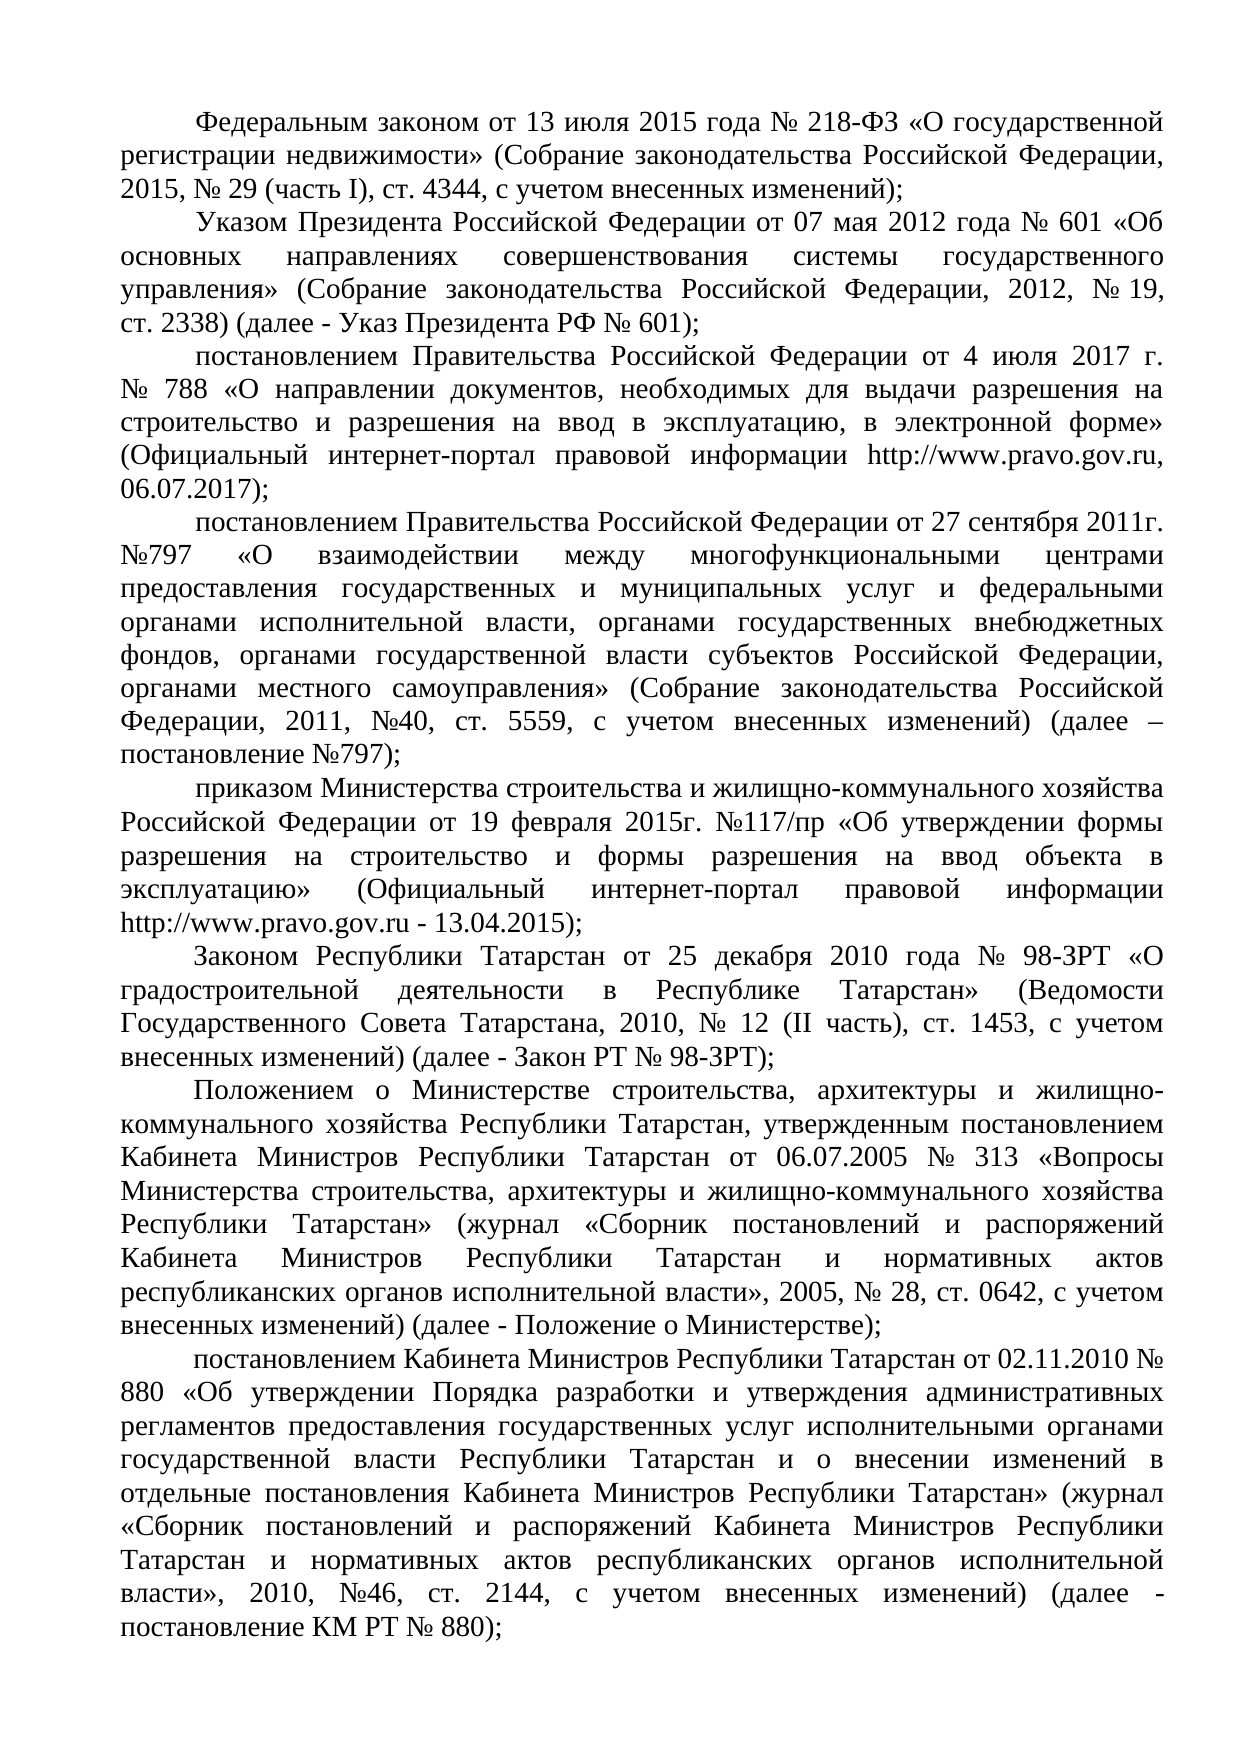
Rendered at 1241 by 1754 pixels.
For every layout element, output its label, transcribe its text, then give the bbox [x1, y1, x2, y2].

text Указом Президента Российской Федерации от 07 мая 2012 года № 601 «Об основных направлениях совершенствования системы государственного управления» (Собрание законодательства Российской Федерации, 2012, № 19, ст. 2338) (далее - Указ Президента РФ № 601); [120, 204, 1164, 338]
text Законом Республики Татарстан от 25 декабря 2010 года № 98-ЗРТ «О градостроительной деятельности в Республике Татарстан» (Ведомости Государственного Совета Татарстана, 2010, № 12 (II часть), ст. 1453, с учетом внесенных изменений) (далее - Закон РТ № 98-ЗРТ); [120, 938, 1164, 1072]
text постановлением Кабинета Министров Республики Татарстан от 02.11.2010 № 880 «Об утверждении Порядка разработки и утверждения административных регламентов предоставления государственных услуг исполнительными органами государственной власти Республики Татарстан и о внесении изменений в отдельные постановления Кабинета Министров Республики Татарстан» (журнал «Сборник постановлений и распоряжений Кабинета Министров Республики Татарстан и нормативных актов республиканских органов исполнительной власти», 2010, №46, ст. 2144, с учетом внесенных изменений) (далее - постановление КМ РТ № 880); [120, 1341, 1164, 1643]
text приказом Министерства строительства и жилищно-коммунального хозяйства Российской Федерации от 19 февраля 2015г. №117/пр «Об утверждении формы разрешения на строительство и формы разрешения на ввод объекта в эксплуатацию» (Официальный интернет-портал правовой информации http://www.pravo.gov.ru - 13.04.2015); [120, 771, 1164, 938]
text Федеральным законом от 13 июля 2015 года № 218-ФЗ «О государственной регистрации недвижимости» (Собрание законодательства Российской Федерации, 2015, № 29 (часть I), ст. 4344, с учетом внесенных изменений); [120, 104, 1164, 204]
text постановлением Правительства Российской Федерации от 27 сентября 2011г. №797 «О взаимодействии между многофункциональными центрами предоставления государственных и муниципальных услуг и федеральными органами исполнительной власти, органами государственных внебюджетных фондов, органами государственной власти субъектов Российской Федерации, органами местного самоуправления» (Собрание законодательства Российской Федерации, 2011, №40, ст. 5559, с учетом внесенных изменений) (далее – постановление №797); [120, 505, 1164, 771]
text постановлением Правительства Российской Федерации от 4 июля 2017 г. № 788 «О направлении документов, необходимых для выдачи разрешения на строительство и разрешения на ввод в эксплуатацию, в электронной форме» (Официальный интернет-портал правовой информации http://www.pravo.gov.ru, 06.07.2017); [120, 338, 1164, 505]
text Положением о Министерстве строительства, архитектуры и жилищно- коммунального хозяйства Республики Татарстан, утвержденным постановлением Кабинета Министров Республики Татарстан от 06.07.2005 № 313 «Вопросы Министерства строительства, архитектуры и жилищно-коммунального хозяйства Республики Татарстан» (журнал «Сборник постановлений и распоряжений Кабинета Министров Республики Татарстан и нормативных актов республиканских органов исполнительной власти», 2005, № 28, ст. 0642, с учетом внесенных изменений) (далее - Положение о Министерстве); [120, 1072, 1164, 1341]
